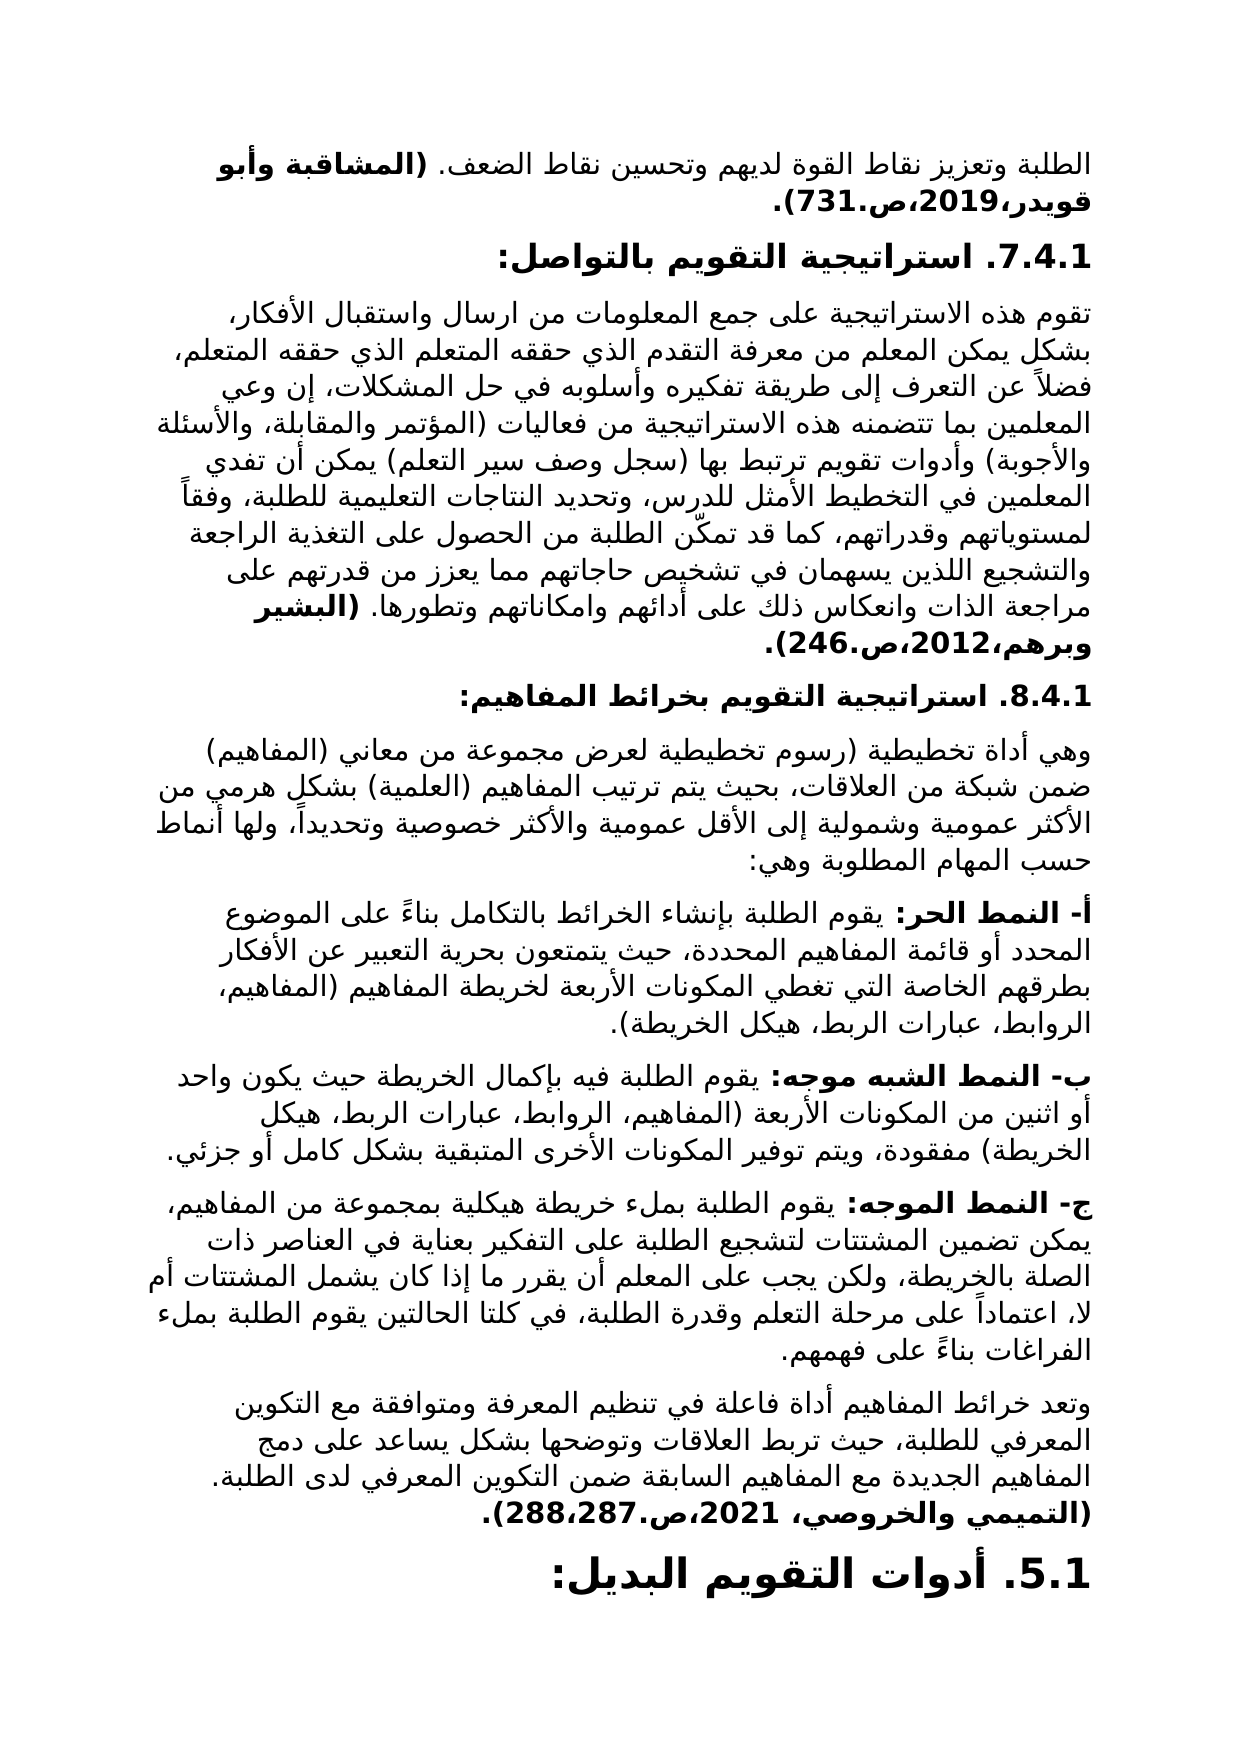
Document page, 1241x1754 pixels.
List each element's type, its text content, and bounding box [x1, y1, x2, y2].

text ج- النمط الموجه: يقوم الطلبة بملء خريطة هيكلية بمجموعة من المفاهيم، يمكن تضمين المشتتات لتشجيع الطلبة على التفكير بعناية في العناصر ذات الصلة بالخريطة، ولكن يجب على المعلم أن يقرر ما إذا كان يشمل المشتتات أم لا، اعتماداً على مرحلة التعلم وقدرة الطلبة، في كلتا الحالتين يقوم الطلبة بملء الفراغات بناءً على فهمهم. [148, 1186, 1093, 1367]
text وهي أداة تخطيطية (رسوم تخطيطية لعرض مجموعة من معاني (المفاهيم) ضمن شبكة من العلاقات، بحيث يتم ترتيب المفاهيم (العلمية) بشكل هرمي من الأكثر عمومية وشمولية إلى الأقل عمومية والأكثر خصوصية وتحديداً، ولها أنماط حسب المهام المطلوبة وهي: [148, 733, 1093, 877]
text 5.1. أدوات التقويم البديل: [148, 1549, 1093, 1598]
text أ- النمط الحر: يقوم الطلبة بإنشاء الخرائط بالتكامل بناءً على الموضوع المحدد أو قائمة المفاهيم المحددة، حيث يتمتعون بحرية التعبير عن الأفكار بطرقهم الخاصة التي تغطي المكونات الأربعة لخريطة المفاهيم (المفاهيم، الروابط، عبارات الربط، هيكل الخريطة). [148, 896, 1093, 1040]
text تقوم هذه الاستراتيجية على جمع المعلومات من ارسال واستقبال الأفكار، بشكل يمكن المعلم من معرفة التقدم الذي حققه المتعلم الذي حققه المتعلم، فضلاً عن التعرف إلى طريقة تفكيره وأسلوبه في حل المشكلات، إن وعي المعلمين بما تتضمنه هذه الاستراتيجية من فعاليات (المؤتمر والمقابلة، والأسئلة والأجوبة) وأدوات تقويم ترتبط بها (سجل وصف سير التعلم) يمكن أن تفدي المعلمين في التخطيط الأمثل للدرس، وتحديد النتاجات التعليمية للطلبة، وفقاً لمستوياتهم وقدراتهم، كما قد تمكّن الطلبة من الحصول على التغذية الراجعة والتشجيع اللذين يسهمان في تشخيص حاجاتهم مما يعزز من قدرتهم على مراجعة الذات وانعكاس ذلك على أدائهم وامكاناتهم وتطورها. (البشير وبرهم،2012،ص.246). [148, 296, 1093, 660]
text 7.4.1. استراتيجية التقويم بالتواصل: [148, 238, 1093, 276]
text وتعد خرائط المفاهيم أداة فاعلة في تنظيم المعرفة ومتوافقة مع التكوين المعرفي للطلبة، حيث تربط العلاقات وتوضحها بشكل يساعد على دمج المفاهيم الجديدة مع المفاهيم السابقة ضمن التكوين المعرفي لدى الطلبة. (التميمي والخروصي، 2021،ص.288،287). [148, 1386, 1093, 1530]
text ب- النمط الشبه موجه: يقوم الطلبة فيه بإكمال الخريطة حيث يكون واحد أو اثنين من المكونات الأربعة (المفاهيم، الروابط، عبارات الربط، هيكل الخريطة) مفقودة، ويتم توفير المكونات الأخرى المتبقية بشكل كامل أو جزئي. [148, 1059, 1093, 1167]
text 8.4.1. استراتيجية التقويم بخرائط المفاهيم: [148, 679, 1093, 713]
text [148, 148, 1093, 218]
